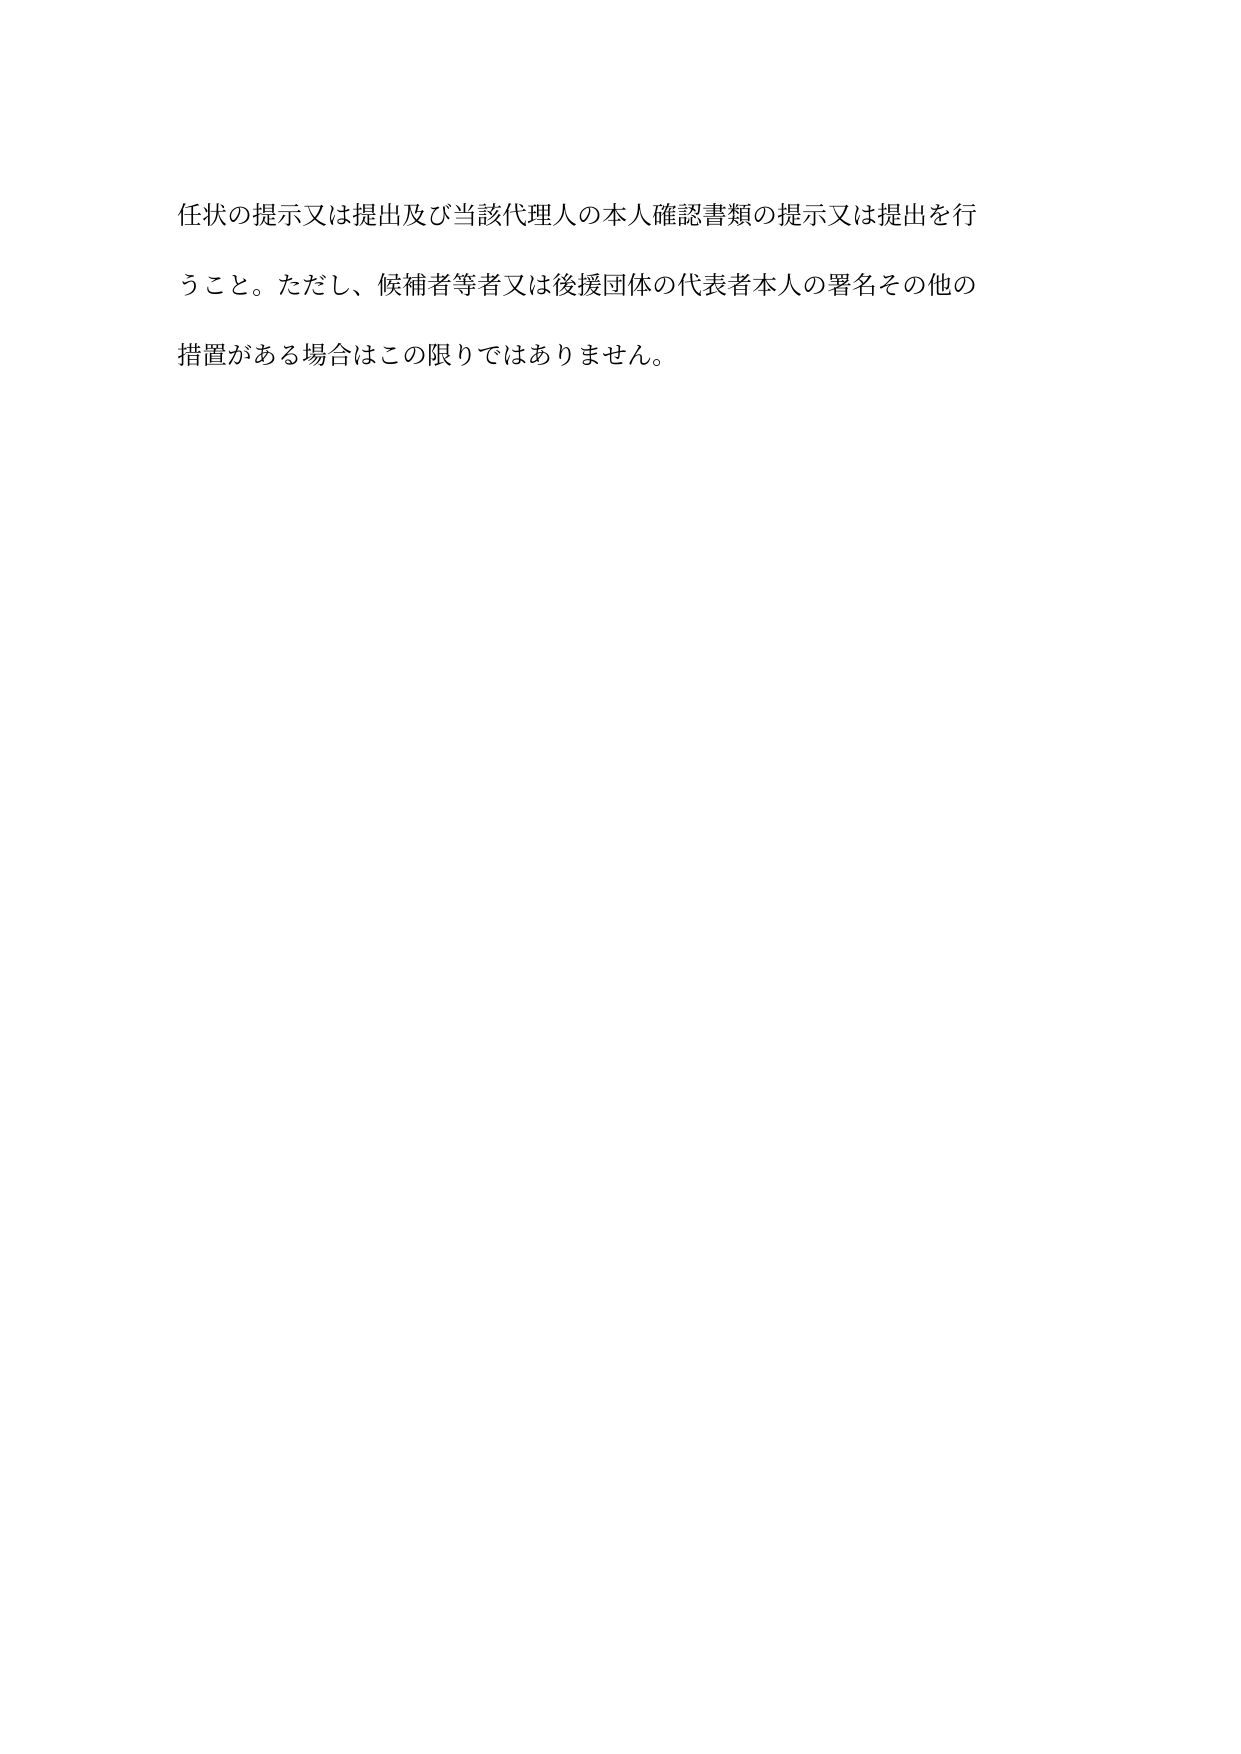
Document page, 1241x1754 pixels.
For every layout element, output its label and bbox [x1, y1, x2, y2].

text [177, 179, 980, 388]
